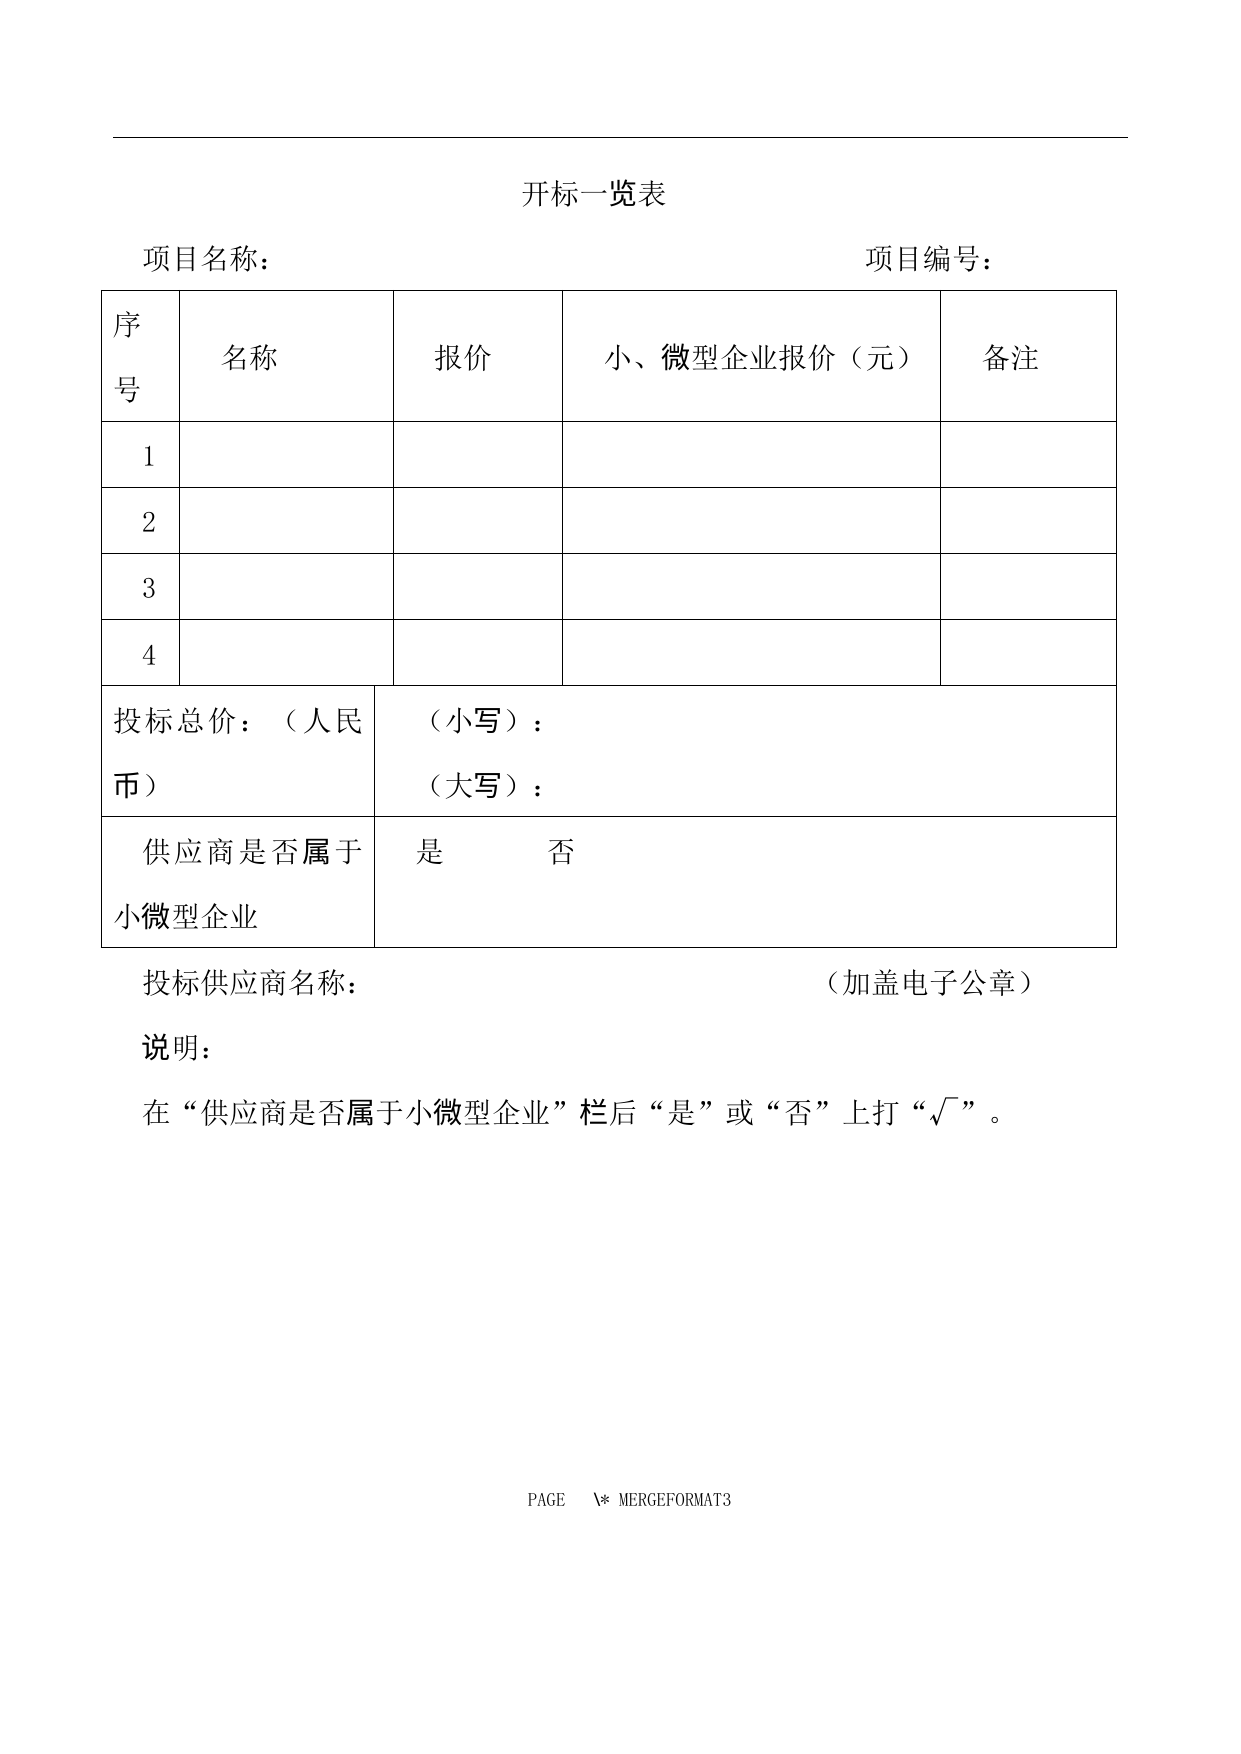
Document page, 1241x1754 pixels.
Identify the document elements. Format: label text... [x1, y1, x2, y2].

table_cell [563, 620, 940, 685]
table_cell 是 否 [375, 817, 1116, 947]
table_cell [180, 620, 393, 685]
text 投标供应商名称： （加盖电子公章） [112, 948, 1128, 1013]
text 说明： [112, 1013, 1128, 1078]
table_cell 报价 [394, 291, 562, 421]
table_cell 供应商是否属于小微型企业 [102, 817, 374, 947]
table_cell [941, 488, 1116, 553]
table_cell 投标总价：（人民币） [102, 686, 374, 816]
table_cell 3 [102, 554, 179, 619]
table_cell [941, 620, 1116, 685]
table_cell 备注 [941, 291, 1116, 421]
table_cell [394, 554, 562, 619]
table_cell 名称 [180, 291, 393, 421]
table_cell [180, 554, 393, 619]
table_cell [941, 554, 1116, 619]
table_cell 序号 [102, 291, 179, 421]
table_cell [941, 422, 1116, 487]
table_cell [180, 422, 393, 487]
table_cell [394, 620, 562, 685]
table_cell [563, 554, 940, 619]
table_cell （小写）： （大写）： [375, 686, 1116, 816]
table_cell 1 [102, 422, 179, 487]
text 开标一览表 [112, 160, 1128, 225]
table_cell 2 [102, 488, 179, 553]
table_header 项目编号： [824, 225, 1116, 290]
table_cell [180, 488, 393, 553]
table_cell [394, 488, 562, 553]
table_header 项目名称： [101, 225, 824, 290]
table_cell [563, 422, 940, 487]
table_cell [394, 422, 562, 487]
text 在“供应商是否属于小微型企业”栏后“是”或“否”上打“√”。 [112, 1078, 1128, 1143]
table_cell [563, 488, 940, 553]
table_cell 4 [102, 620, 179, 685]
table_cell 小、微型企业报价（元） [563, 291, 940, 421]
